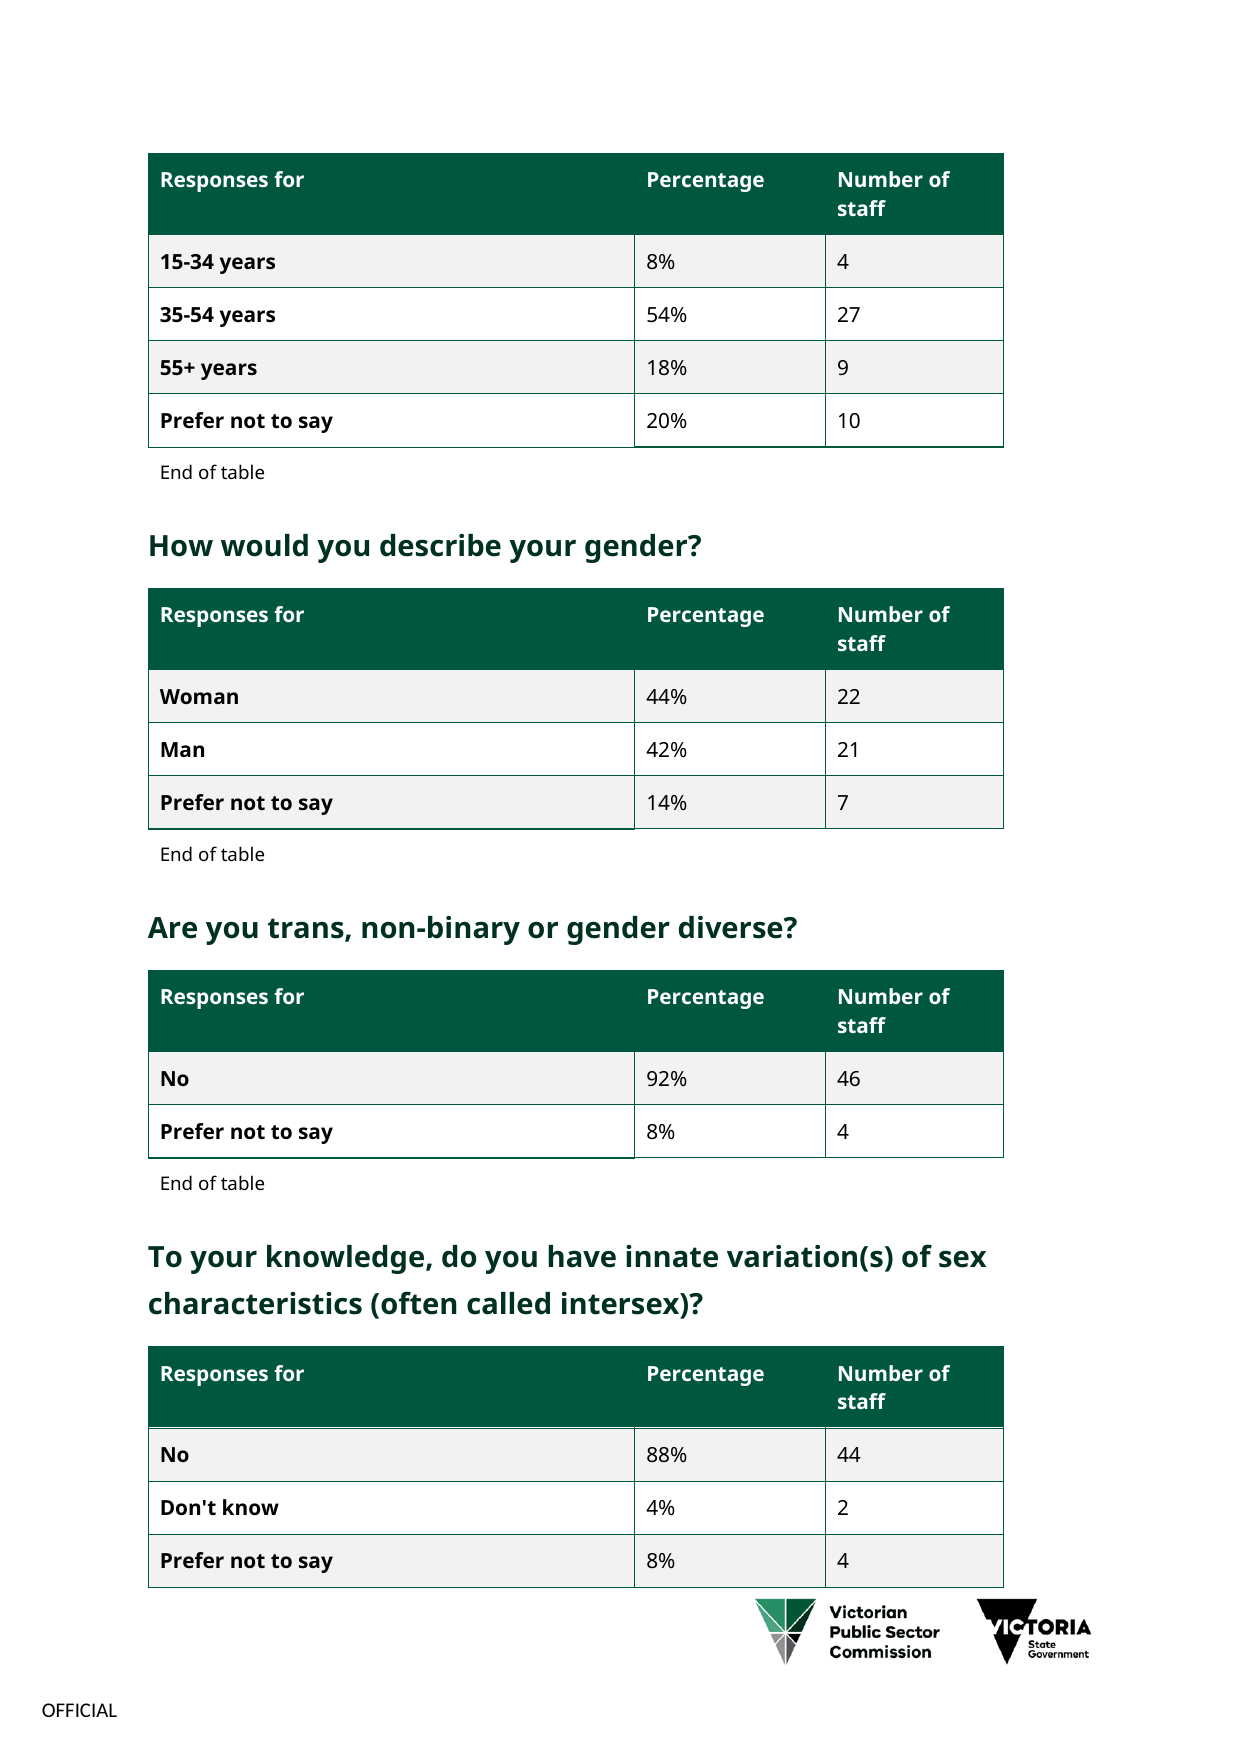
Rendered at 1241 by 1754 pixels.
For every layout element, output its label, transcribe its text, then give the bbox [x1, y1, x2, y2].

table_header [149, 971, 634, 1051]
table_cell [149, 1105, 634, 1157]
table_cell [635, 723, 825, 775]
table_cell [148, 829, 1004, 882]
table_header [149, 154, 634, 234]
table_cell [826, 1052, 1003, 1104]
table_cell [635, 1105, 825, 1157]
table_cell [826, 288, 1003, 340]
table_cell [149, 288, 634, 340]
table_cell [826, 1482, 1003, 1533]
subtitle How would you describe your gender? [148, 525, 1092, 565]
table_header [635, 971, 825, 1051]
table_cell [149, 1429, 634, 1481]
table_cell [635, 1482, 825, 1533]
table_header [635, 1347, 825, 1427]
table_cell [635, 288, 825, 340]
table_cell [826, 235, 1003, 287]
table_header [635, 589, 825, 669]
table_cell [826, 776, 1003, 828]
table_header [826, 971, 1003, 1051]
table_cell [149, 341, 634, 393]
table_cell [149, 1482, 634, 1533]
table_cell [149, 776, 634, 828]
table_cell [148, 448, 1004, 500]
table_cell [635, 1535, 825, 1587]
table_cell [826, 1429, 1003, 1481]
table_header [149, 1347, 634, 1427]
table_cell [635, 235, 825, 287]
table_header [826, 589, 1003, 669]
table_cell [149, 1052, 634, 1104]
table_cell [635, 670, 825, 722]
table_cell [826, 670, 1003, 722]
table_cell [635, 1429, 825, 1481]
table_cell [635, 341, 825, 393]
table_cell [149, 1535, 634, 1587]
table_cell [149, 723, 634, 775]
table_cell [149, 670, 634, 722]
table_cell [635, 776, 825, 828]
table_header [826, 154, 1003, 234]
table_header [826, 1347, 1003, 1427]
picture [754, 1598, 1093, 1666]
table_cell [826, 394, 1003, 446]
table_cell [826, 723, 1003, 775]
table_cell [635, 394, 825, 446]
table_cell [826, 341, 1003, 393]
subtitle Are you trans, non-binary or gender diverse? [148, 907, 1092, 947]
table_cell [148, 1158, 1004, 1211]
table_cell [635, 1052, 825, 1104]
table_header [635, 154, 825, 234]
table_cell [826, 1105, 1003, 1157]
subtitle To your knowledge, do you have innate variation(s) of sex characteristics (often called intersex)? [148, 1236, 1092, 1323]
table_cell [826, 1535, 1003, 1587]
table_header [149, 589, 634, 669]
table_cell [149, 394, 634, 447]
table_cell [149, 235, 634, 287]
